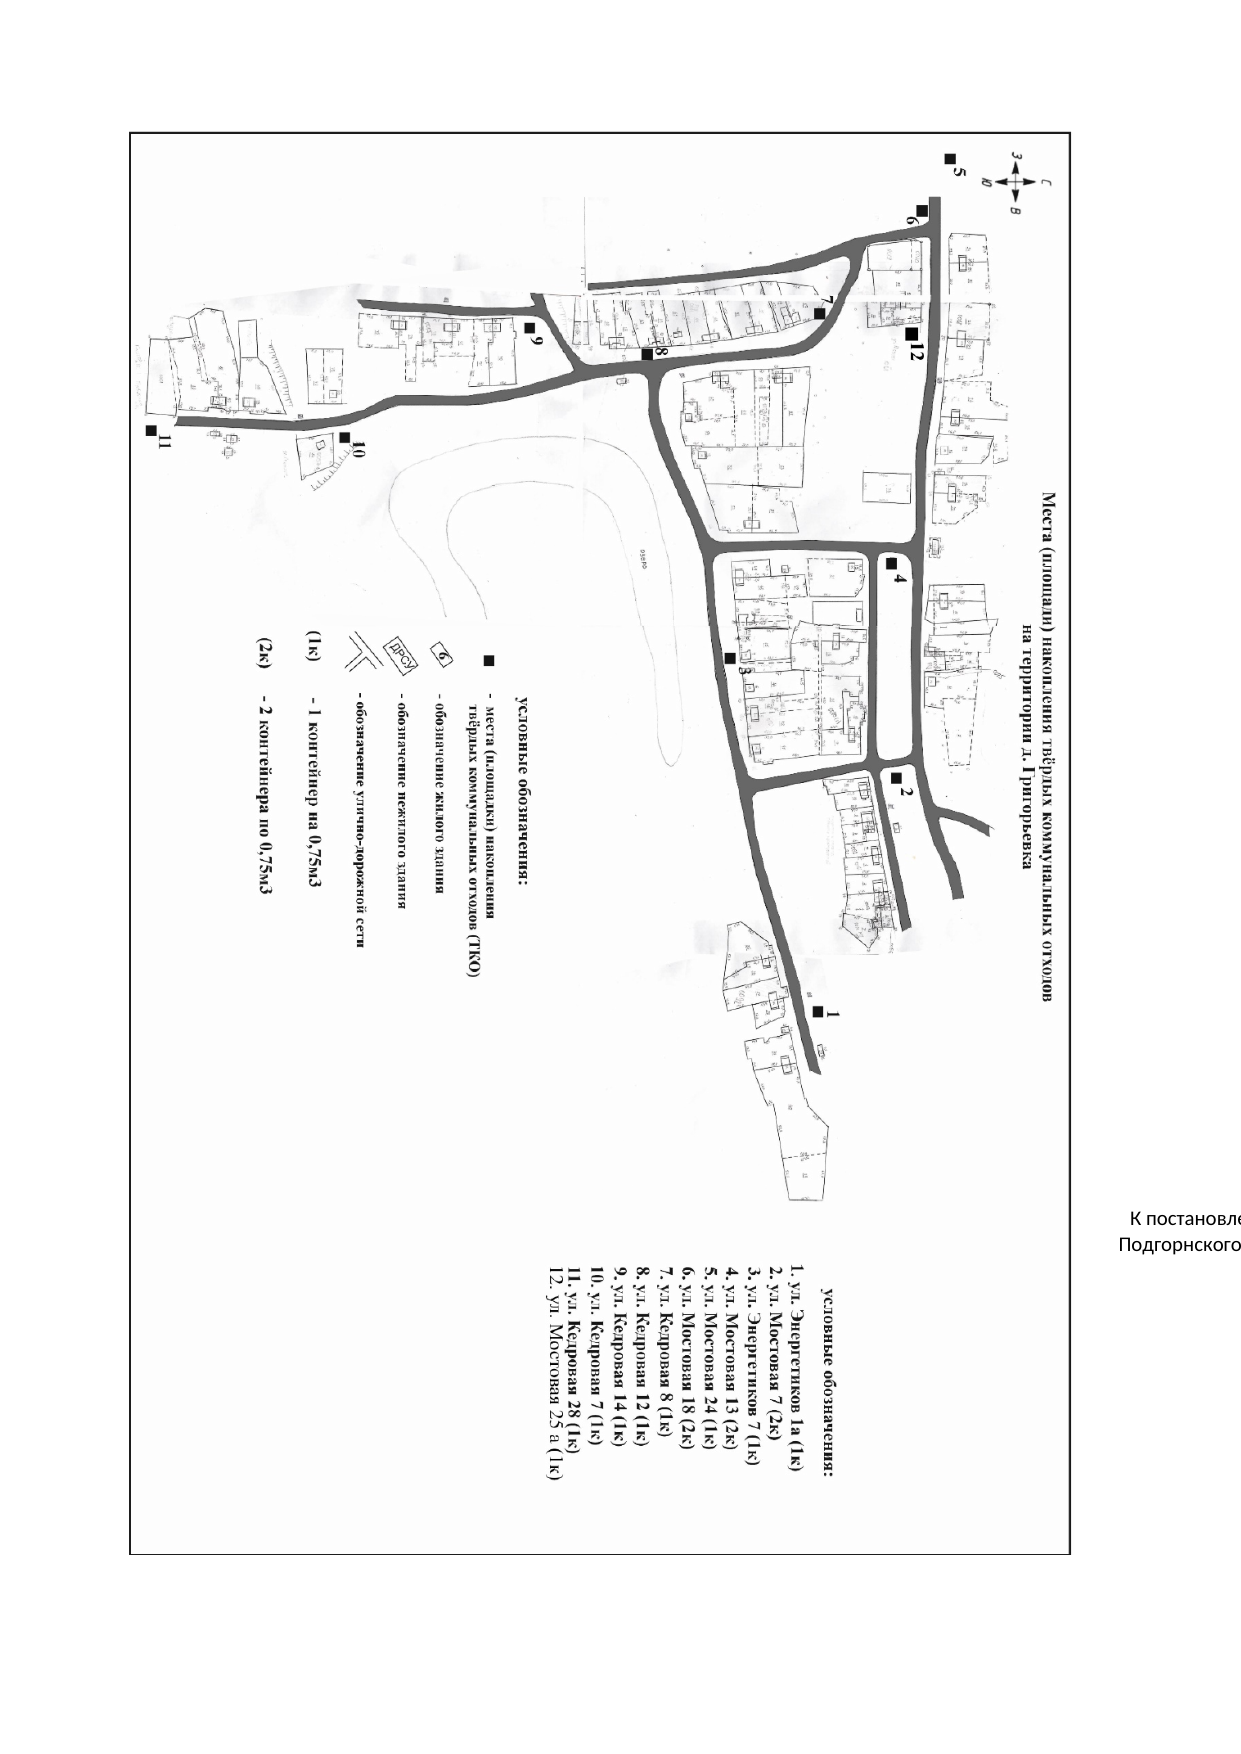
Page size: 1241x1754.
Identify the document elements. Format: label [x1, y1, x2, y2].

picture [130, 133, 1075, 1555]
